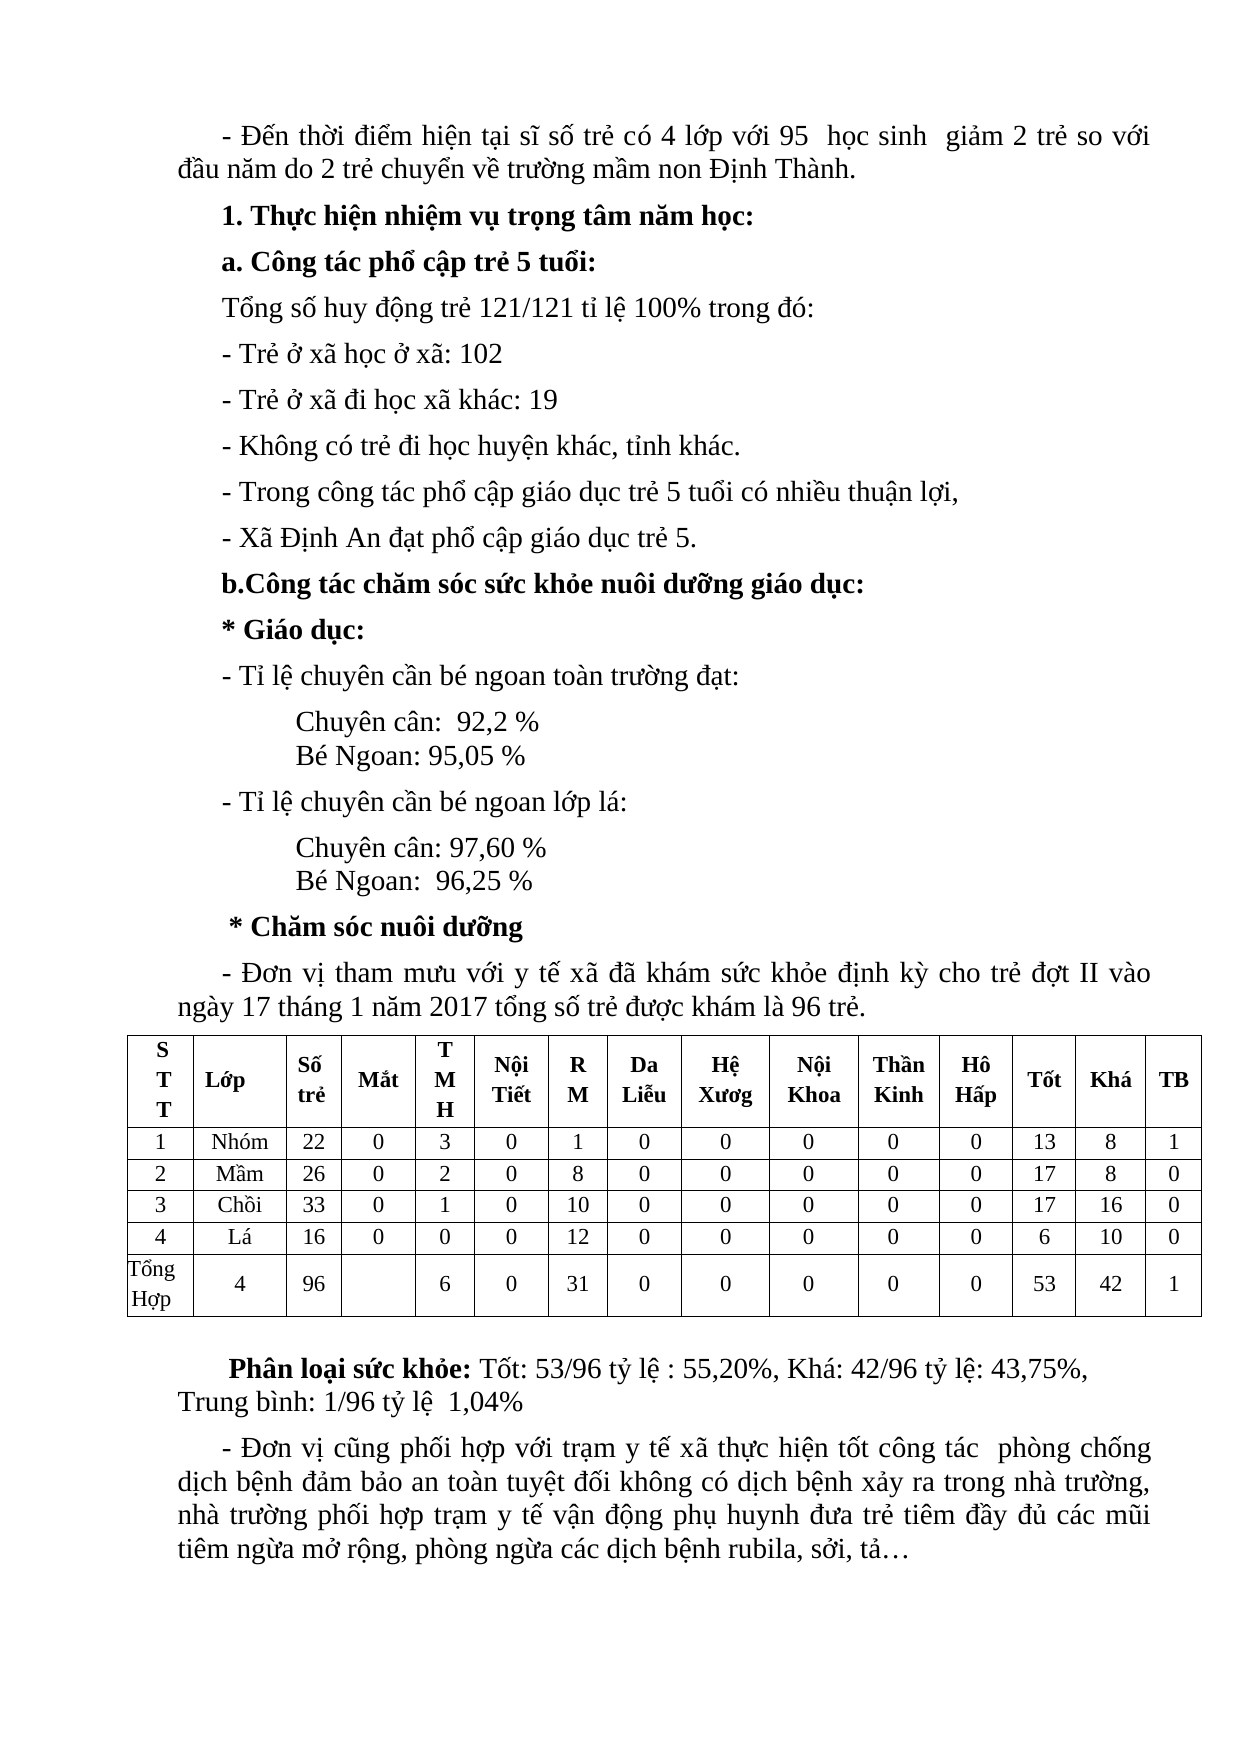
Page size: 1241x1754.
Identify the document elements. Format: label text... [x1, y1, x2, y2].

table_cell Tổng Hợp [128, 1255, 193, 1316]
text a. Công tác phổ cập trẻ 5 tuổi: [177, 244, 1152, 277]
table_cell 0 [940, 1128, 1012, 1159]
text Phân loại sức khỏe: Tốt: 53/96 tỷ lệ : 55,20%, Khá: 42/96 tỷ lệ: 43,75%, Trung bình: 1/96 tỷ lệ 1,04% [177, 1351, 1152, 1418]
table_header Số trẻ [287, 1036, 341, 1127]
table_cell 0 [342, 1191, 415, 1222]
table_cell 0 [475, 1128, 548, 1159]
table_cell 0 [682, 1128, 769, 1159]
text - Trong công tác phổ cập giáo dục trẻ 5 tuổi có nhiều thuận lợi, [177, 474, 1152, 507]
table_cell 13 [1013, 1128, 1075, 1159]
table_cell 4 [128, 1223, 193, 1254]
text Tổng số huy động trẻ 121/121 tỉ lệ 100% trong đó: [177, 290, 1152, 323]
table_cell 0 [859, 1160, 939, 1190]
table_cell 0 [342, 1223, 415, 1254]
list Bé Ngoan: 95,05 % [251, 738, 1152, 771]
table_cell 4 [194, 1255, 286, 1316]
table_header Khá [1076, 1036, 1145, 1127]
table_cell 0 [342, 1160, 415, 1190]
table_cell 0 [682, 1223, 769, 1254]
table_cell 8 [1076, 1128, 1145, 1159]
table_cell 2 [128, 1160, 193, 1190]
table_cell 0 [608, 1160, 681, 1190]
table_header Da Liễu [608, 1036, 681, 1127]
table_cell 0 [940, 1160, 1012, 1190]
table_cell 0 [416, 1223, 474, 1254]
table_header Lớp [194, 1036, 286, 1127]
list Chuyên cân: 97,60 % [251, 830, 1152, 863]
table_cell 6 [1013, 1223, 1075, 1254]
table_cell 0 [1146, 1160, 1201, 1190]
table_cell 96 [287, 1255, 341, 1316]
table_cell 26 [287, 1160, 341, 1190]
table_cell 0 [770, 1223, 858, 1254]
table_cell 0 [1146, 1191, 1201, 1222]
table_cell 0 [1146, 1223, 1201, 1254]
table_cell 16 [1076, 1191, 1145, 1222]
table_cell 0 [608, 1223, 681, 1254]
text - Tỉ lệ chuyên cần bé ngoan toàn trường đạt: [177, 658, 1152, 692]
table_cell 0 [940, 1191, 1012, 1222]
table_cell 8 [549, 1160, 607, 1190]
table_cell 42 [1076, 1255, 1145, 1316]
text - Trẻ ở xã học ở xã: 102 [177, 336, 1152, 369]
table_header Thần Kinh [859, 1036, 939, 1127]
table_cell 0 [608, 1255, 681, 1316]
text - Không có trẻ đi học huyện khác, tỉnh khác. [177, 428, 1152, 461]
table_cell 1 [549, 1128, 607, 1159]
table_header TB [1146, 1036, 1201, 1127]
table_cell 1 [416, 1191, 474, 1222]
text - Xã Định An đạt phổ cập giáo dục trẻ 5. [177, 520, 1152, 553]
table_cell 8 [1076, 1160, 1145, 1190]
table_cell 0 [608, 1191, 681, 1222]
table_cell 0 [475, 1160, 548, 1190]
text - Đơn vị tham mưu với y tế xã đã khám sức khỏe định kỳ cho trẻ đợt II vào ngày 17 tháng 1 năm 2017 tổng số trẻ được khám là 96 trẻ. [177, 955, 1152, 1022]
table_cell 2 [416, 1160, 474, 1190]
table_header Hô Hấp [940, 1036, 1012, 1127]
table_header Mắt [342, 1036, 415, 1127]
text - Đơn vị cũng phối hợp với trạm y tế xã thực hiện tốt công tác phòng chống dịch bệnh đảm bảo an toàn tuyệt đối không có dịch bệnh xảy ra trong nhà trường, nhà trường phối hợp trạm y tế vận động phụ huynh đưa trẻ tiêm đầy đủ các mũi tiêm ngừa mở rộng, phòng ngừa các dịch bệnh rubila, sởi, tả… [177, 1430, 1152, 1564]
table_cell [342, 1255, 415, 1316]
table_cell 16 [287, 1223, 341, 1254]
table_header Nội Khoa [770, 1036, 858, 1127]
table_cell 0 [770, 1191, 858, 1222]
table_cell 0 [770, 1128, 858, 1159]
list Chuyên cân: 92,2 % [251, 704, 1152, 738]
table_cell 12 [549, 1223, 607, 1254]
table_cell 3 [416, 1128, 474, 1159]
table_cell 17 [1013, 1160, 1075, 1190]
table_cell 0 [859, 1255, 939, 1316]
text - Đến thời điểm hiện tại sĩ số trẻ có 4 lớp với 95 học sinh giảm 2 trẻ so với đầu năm do 2 trẻ chuyển về trường mầm non Định Thành. [177, 118, 1152, 185]
table_cell Nhóm [194, 1128, 286, 1159]
table_cell 0 [682, 1255, 769, 1316]
table_cell 0 [859, 1191, 939, 1222]
text b.Công tác chăm sóc sức khỏe nuôi dưỡng giáo dục: [177, 566, 1152, 599]
table_cell 0 [682, 1160, 769, 1190]
table_header Nội Tiết [475, 1036, 548, 1127]
table_cell 0 [770, 1255, 858, 1316]
table_cell 0 [475, 1255, 548, 1316]
table_cell 0 [770, 1160, 858, 1190]
table_cell Chồi [194, 1191, 286, 1222]
table_cell 0 [940, 1223, 1012, 1254]
list Bé Ngoan: 96,25 % [251, 863, 1152, 897]
table_cell 0 [859, 1223, 939, 1254]
table_header R M [549, 1036, 607, 1127]
table_cell 0 [682, 1191, 769, 1222]
table_cell 0 [859, 1128, 939, 1159]
text * Giáo dục: [177, 612, 1152, 646]
table_cell 3 [128, 1191, 193, 1222]
text 1. Thực hiện nhiệm vụ trọng tâm năm học: [177, 198, 1152, 231]
table_cell 17 [1013, 1191, 1075, 1222]
table_cell 31 [549, 1255, 607, 1316]
text * Chăm sóc nuôi dưỡng [177, 909, 1152, 943]
table_cell 10 [1076, 1223, 1145, 1254]
table_cell Mầm [194, 1160, 286, 1190]
text - Tỉ lệ chuyên cần bé ngoan lớp lá: [177, 784, 1152, 817]
table_cell 33 [287, 1191, 341, 1222]
table_cell 22 [287, 1128, 341, 1159]
table_cell 1 [1146, 1255, 1201, 1316]
table_cell 0 [475, 1191, 548, 1222]
table_cell 0 [342, 1128, 415, 1159]
table_header Hệ Xươg [682, 1036, 769, 1127]
table_header T M H [416, 1036, 474, 1127]
table_cell 0 [608, 1128, 681, 1159]
table_cell 10 [549, 1191, 607, 1222]
table_cell Lá [194, 1223, 286, 1254]
table_cell 1 [128, 1128, 193, 1159]
table_header Tốt [1013, 1036, 1075, 1127]
table_cell 0 [940, 1255, 1012, 1316]
table_cell 6 [416, 1255, 474, 1316]
text - Trẻ ở xã đi học xã khác: 19 [177, 382, 1152, 415]
table_cell 53 [1013, 1255, 1075, 1316]
table_header STT [128, 1036, 193, 1127]
table_cell 1 [1146, 1128, 1201, 1159]
table_cell 0 [475, 1223, 548, 1254]
